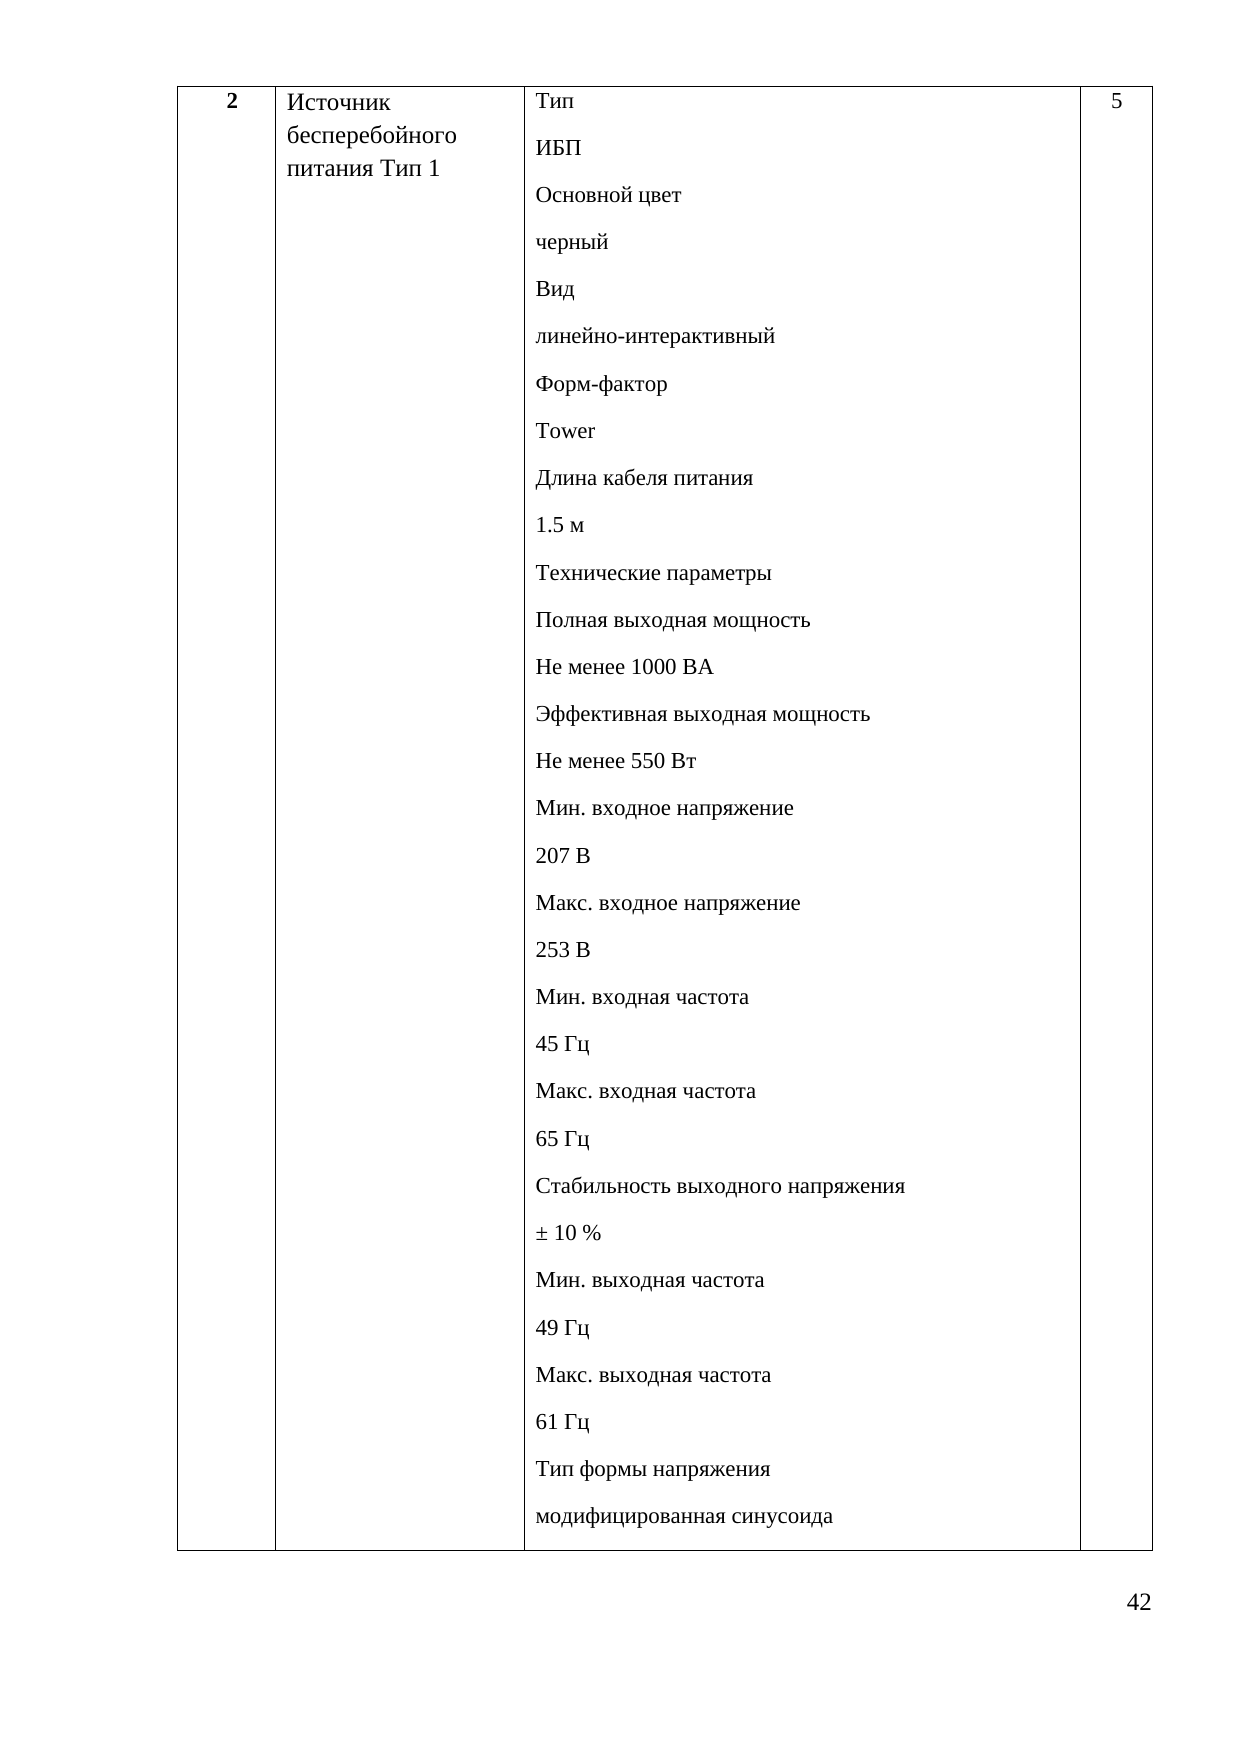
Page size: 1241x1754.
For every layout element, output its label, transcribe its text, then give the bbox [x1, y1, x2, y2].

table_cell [525, 87, 1080, 1549]
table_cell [276, 87, 524, 1549]
table_cell 5 [1081, 87, 1152, 1549]
table_cell [178, 87, 275, 1549]
